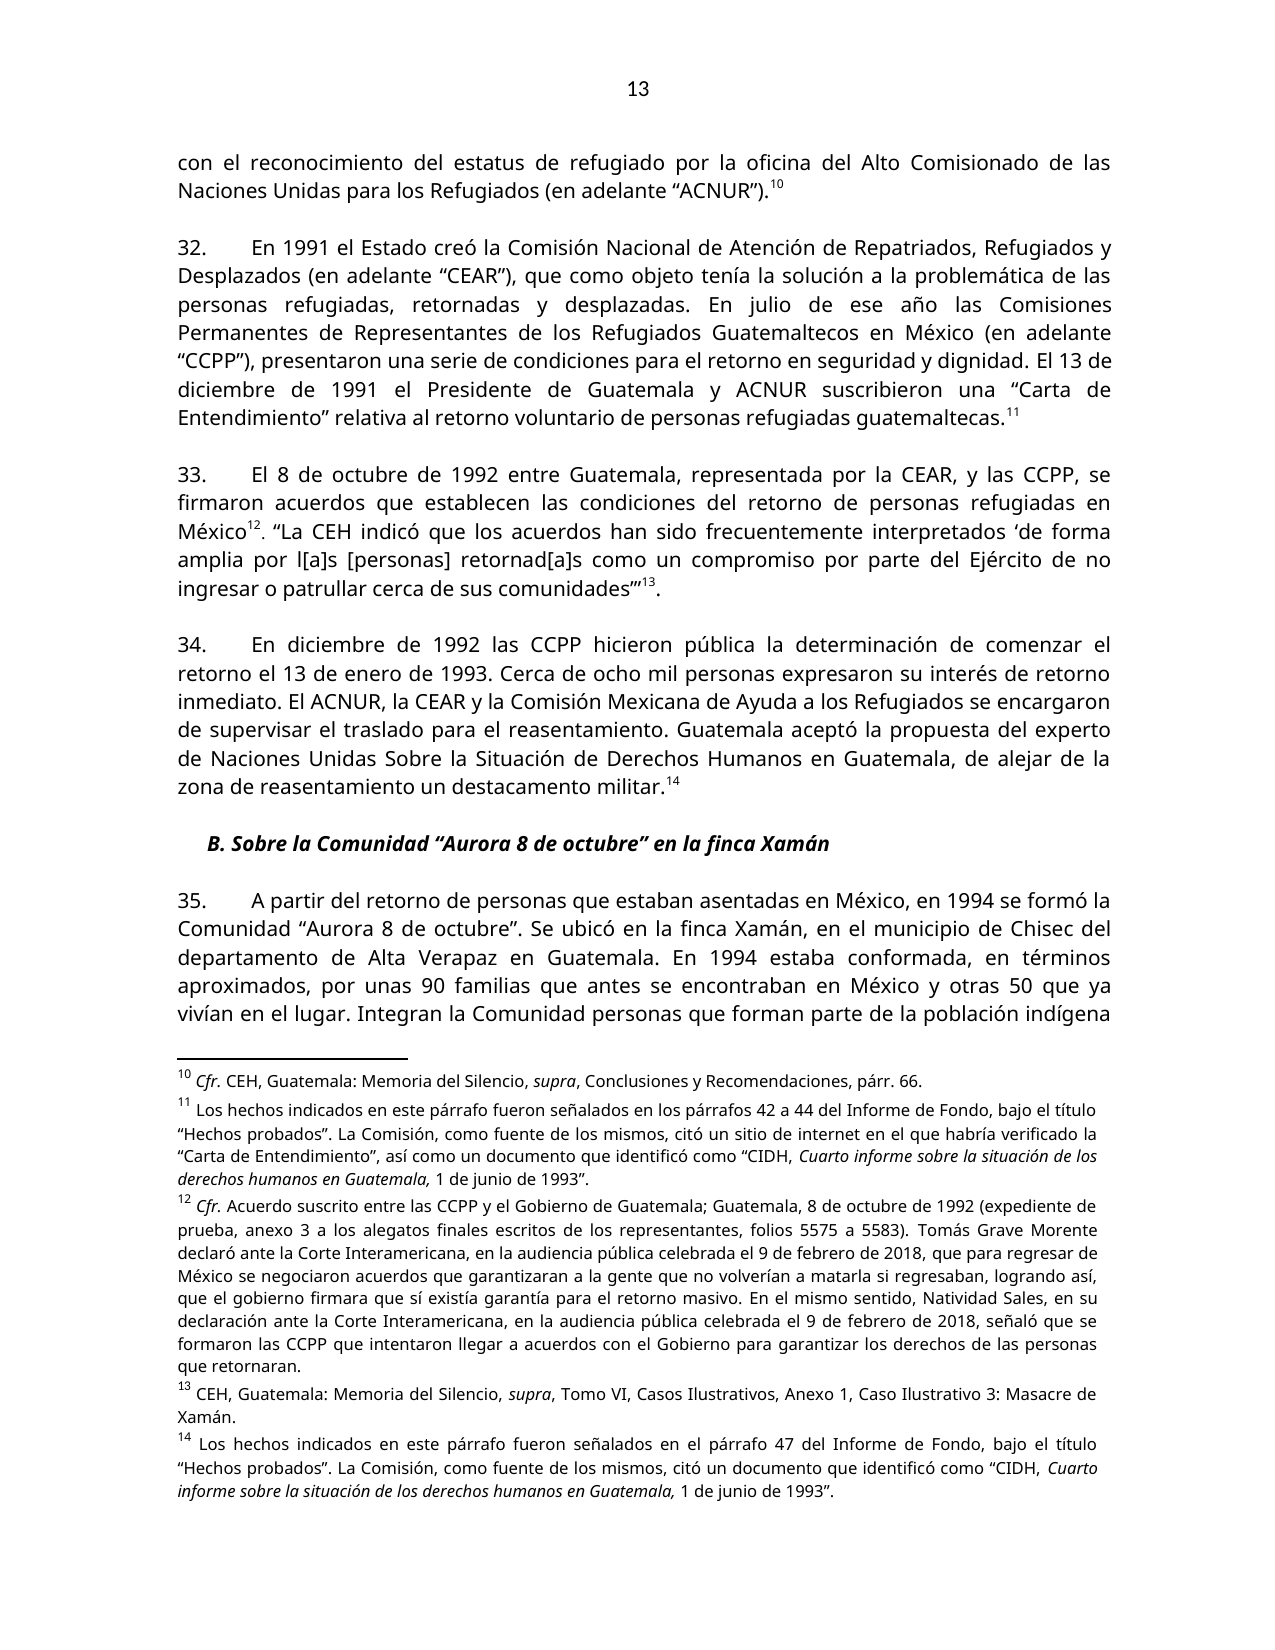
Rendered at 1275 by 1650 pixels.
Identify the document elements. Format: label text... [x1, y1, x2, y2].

list En 1991 el Estado creó la Comisión Nacional de Atención de Repatriados, Refugiados y Desplazados (en adelante “CEAR”), que como objeto tenía la solución a la problemática de las personas refugiadas, retornadas y desplazadas. En julio de ese año las Comisiones Permanentes de Representantes de los Refugiados Guatemaltecos en México (en adelante “CCPP”), presentaron una serie de condiciones para el retorno en seguridad y dignidad. El 13 de diciembre de 1991 el Presidente de Guatemala y ACNUR suscribieron una “Carta de Entendimiento” relativa al retorno voluntario de personas refugiadas guatemaltecas. [177, 233, 1112, 432]
list A partir del retorno de personas que estaban asentadas en México, en 1994 se formó la Comunidad “Aurora 8 de octubre”. Se ubicó en la finca Xamán, en el municipio de Chisec del departamento de Alta Verapaz en Guatemala. En 1994 estaba conformada, en términos aproximados, por unas 90 familias que antes se encontraban en México y otras 50 que ya vivían en el lugar. Integran la Comunidad personas que forman parte de la población indígena maya, tanto q’eqchi’, mam y q’anjob’al, como también, en menor medida, ixil y k’iche’. Las personas que regresaron a vivir en dicha Comunidad habían sobrevivido a las masacres ocurridas en sus aldeas de origen en el año 1982. Los integrantes de esta Comunidad habían sido víctimas de violaciones a sus derechos humanos previas a los hechos ocurridos en el año de 1995, entre los que se cuentan masacres y desplazamiento forzado. En esa medida, a raíz de su retorno, el Estado se encontraba obligado a prestarle una especial protección y a prevenir cualquier situación de revictimización. [177, 886, 1112, 1028]
text B. Sobre la Comunidad “Aurora 8 de octubre” en la finca Xamán [207, 829, 1098, 858]
list Una de las consecuencias del conflicto fue el desplazamiento de comunidades y personas, inclusive fuera del territorio estatal. La CEH indicó que hechos de masacres y devastación de aldeas ocurridos entre 1981 y 1983 desencadenaron la huida masiva de comunidades mayas y un importante número de familias ladinas. Unas 150 mil personas buscaron su seguridad en México. Cerca de la tercera parte se ubicó en campamentos y contó con el reconocimiento del estatus de refugiado por la oficina del Alto Comisionado de las Naciones Unidas para los Refugiados (en adelante “ACNUR”). [177, 148, 1112, 204]
list En diciembre de 1992 las CCPP hicieron pública la determinación de comenzar el retorno el 13 de enero de 1993. Cerca de ocho mil personas expresaron su interés de retorno inmediato. El ACNUR, la CEAR y la Comisión Mexicana de Ayuda a los Refugiados se encargaron de supervisar el traslado para el reasentamiento. Guatemala aceptó la propuesta del experto de Naciones Unidas Sobre la Situación de Derechos Humanos en Guatemala, de alejar de la zona de reasentamiento un destacamento militar. [177, 630, 1112, 801]
list El 8 de octubre de 1992 entre Guatemala, representada por la CEAR, y las CCPP, se firmaron acuerdos que establecen las condiciones del retorno de personas refugiadas en México. “La CEH indicó que los acuerdos han sido frecuentemente interpretados ‘de forma amplia por l[a]s [personas] retornad[a]s como un compromiso por parte del Ejército de no ingresar o patrullar cerca de sus comunidades’”. [177, 460, 1112, 602]
